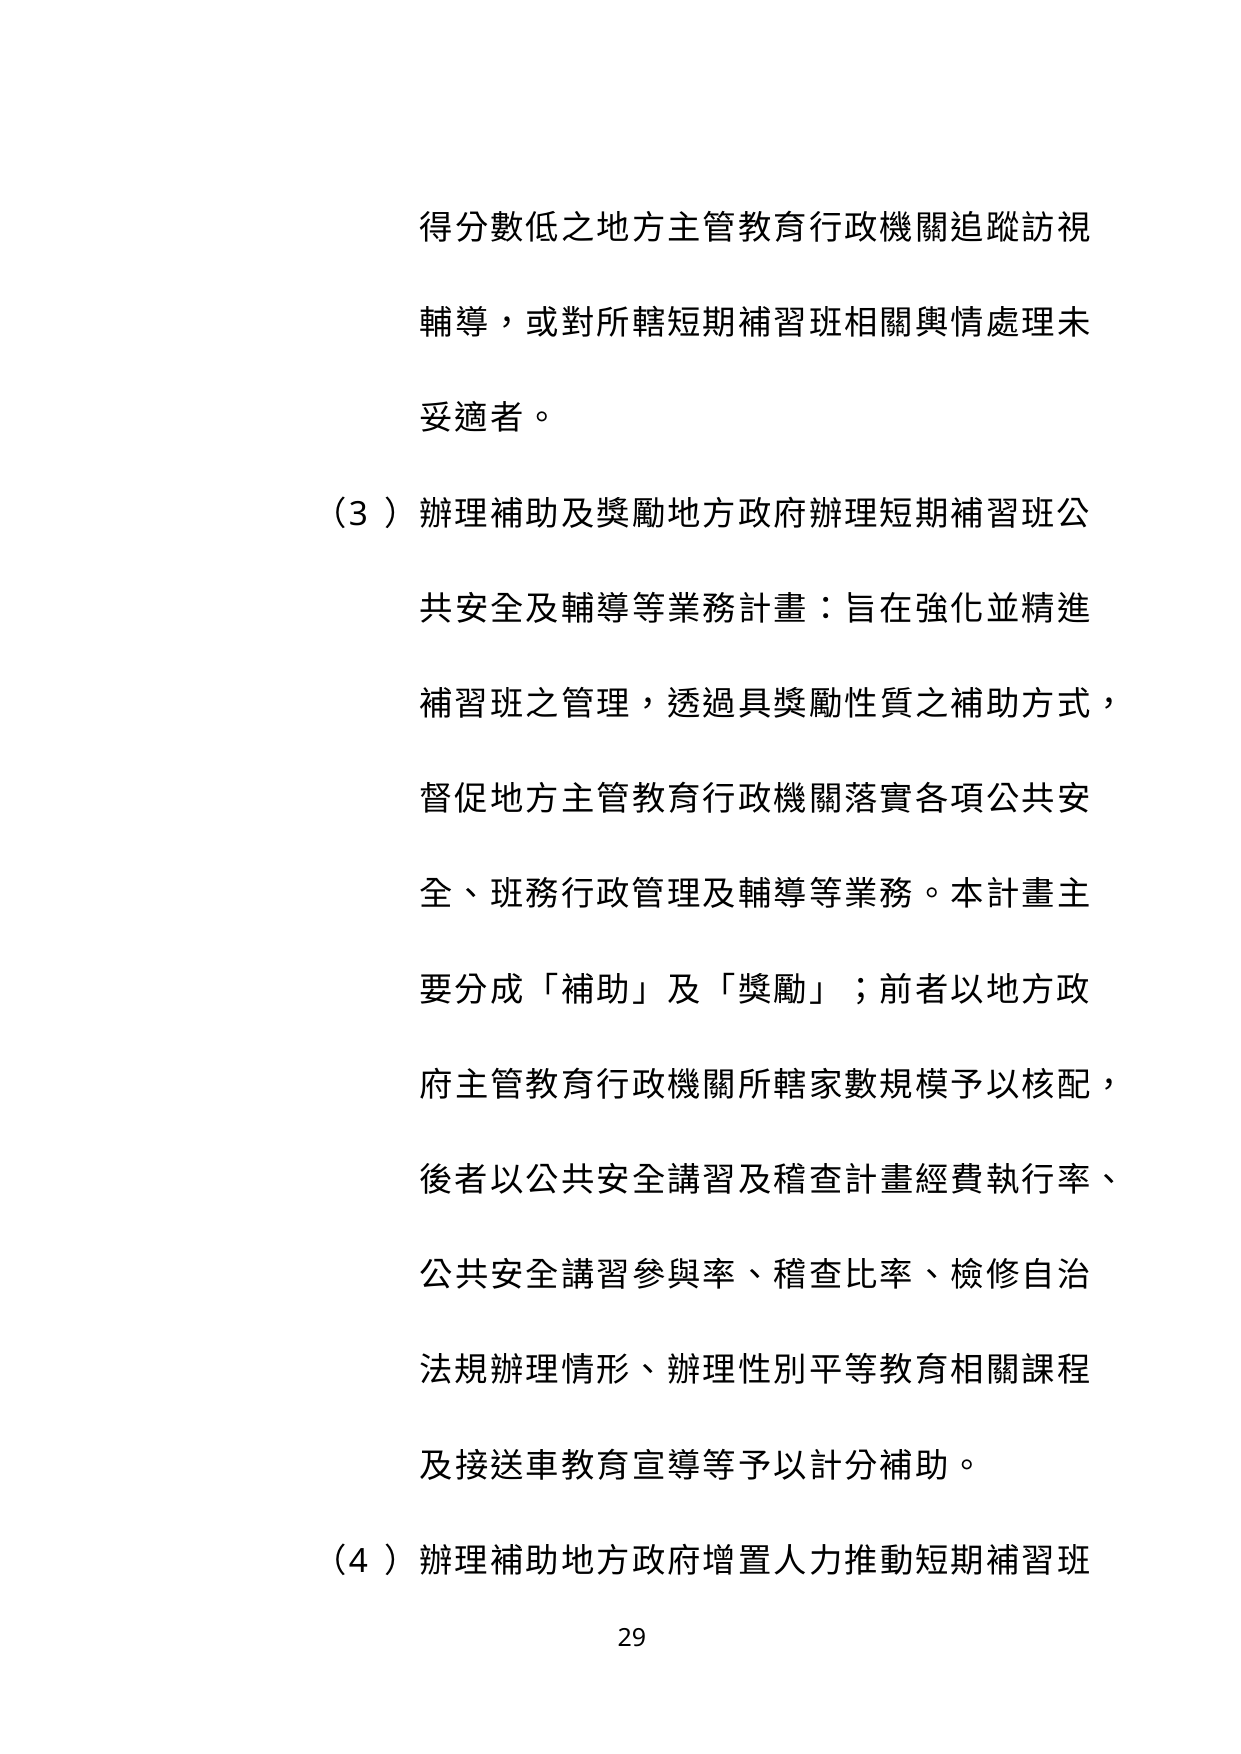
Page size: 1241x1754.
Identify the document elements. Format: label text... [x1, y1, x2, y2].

list 辦理補助及獎勵地方政府辦理短期補習班公共安全及輔導等業務計畫：旨在強化並精進補習班之管理，透過具獎勵性質之補助方式，督促地方主管教育行政機關落實各項公共安全、班務行政管理及輔導等業務。本計畫主要分成「補助」及「獎勵」；前者以地方政府主管教育行政機關所轄家數規模予以核配，後者以公共安全講習及稽查計畫經費執行率、公共安全講習參與率、稽查比率、檢修自治法規辦理情形、辦理性別平等教育相關課程及接送車教育宣導等予以計分補助。 [296, 463, 1092, 1510]
list 辦理補助地方政府增置人力推動短期補習班業務計畫：按地方主管教育行政機關所轄補習班家數多寡，補助1名至3名不等人力，協助執行短期補習班相關管理業務。 [296, 1510, 1092, 1605]
list 辦理地方政府補習班公共安全管理訪視(實地交流座談)計畫：透過實地訪視瞭解地方主管教育行政機關辦理短期補習班公共安全執行情形，訪視對象包含對地方主管教育行政機關之例行訪視及對一般教育補助款考核得分數低之地方主管教育行政機關追蹤訪視輔導，或對所轄短期補習班相關輿情處理未妥適者。 [296, 177, 1092, 463]
